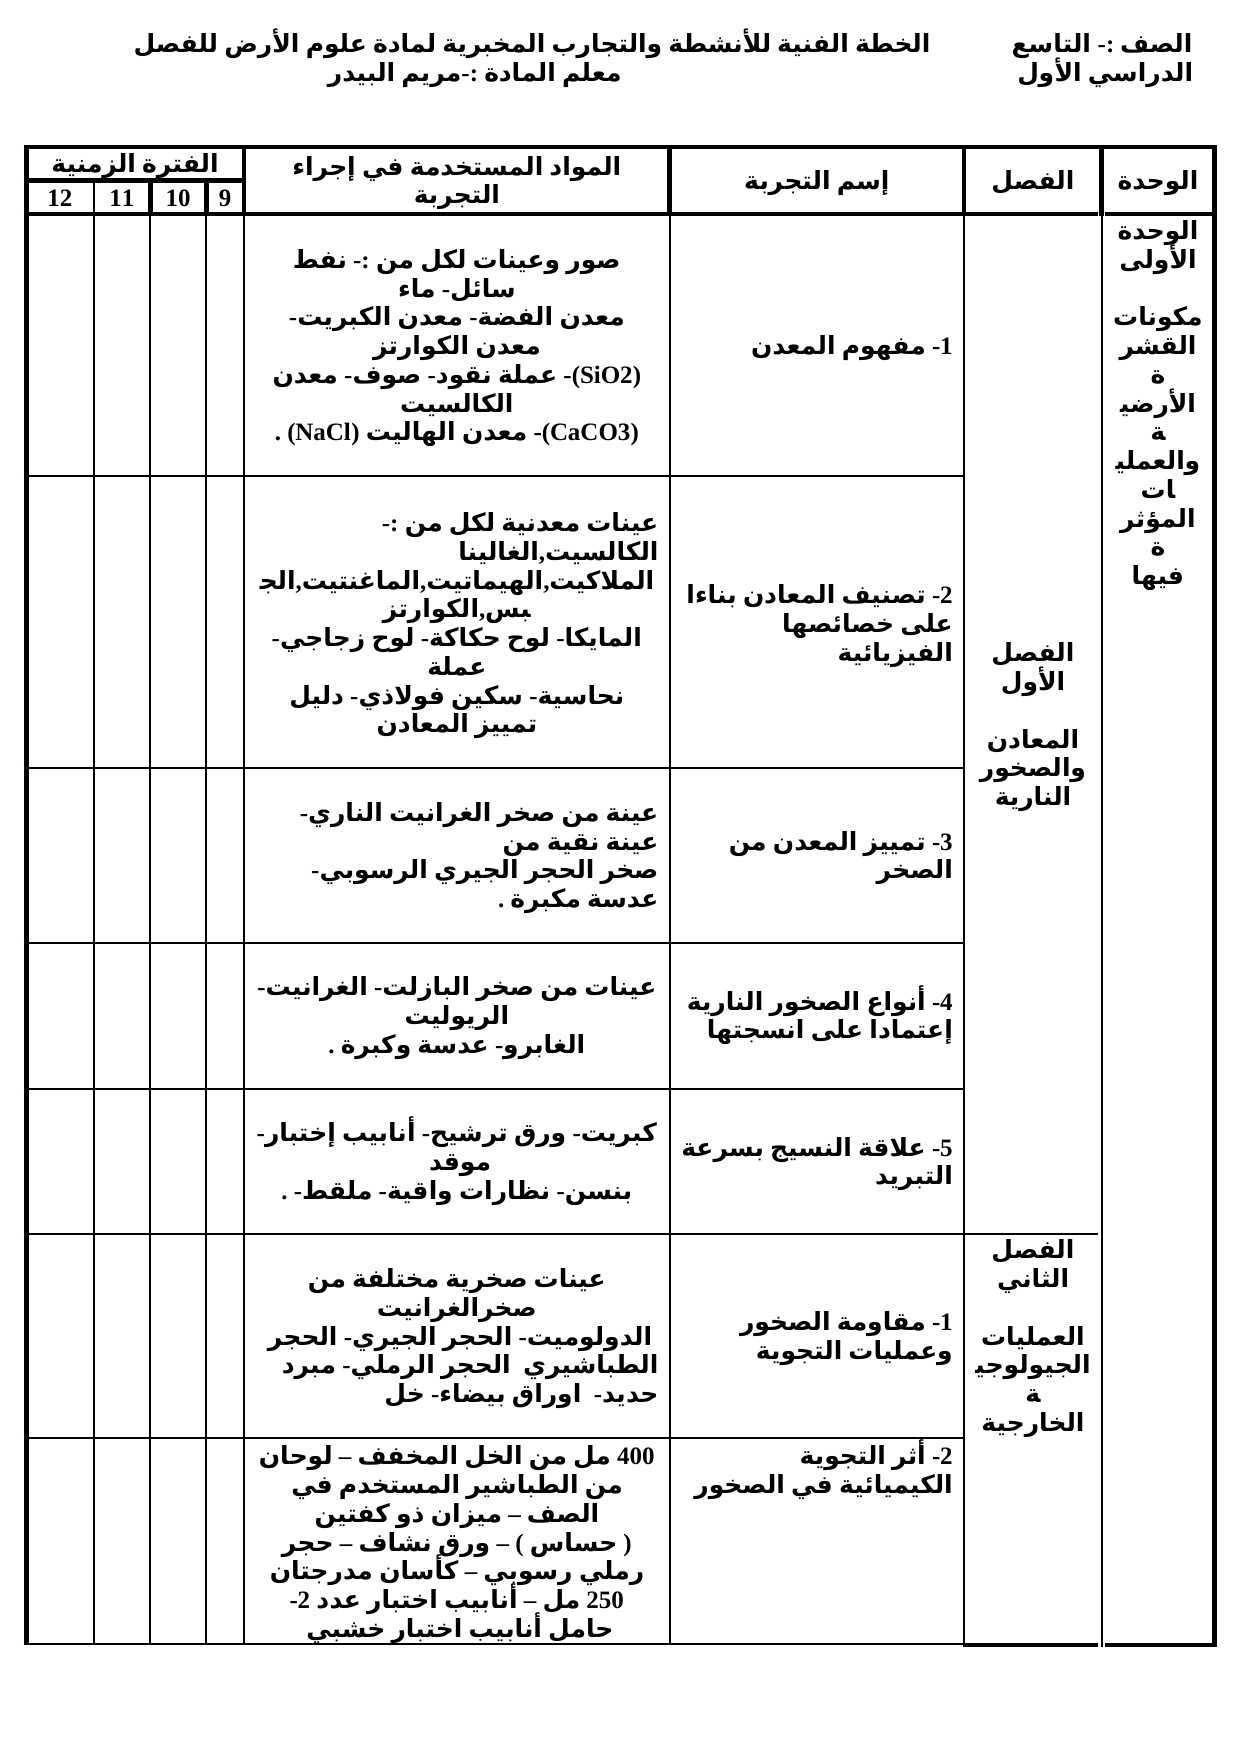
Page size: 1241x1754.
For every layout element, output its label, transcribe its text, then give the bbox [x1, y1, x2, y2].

table_cell 1- مفهوم المعدن [671, 216, 963, 475]
table_cell عينات معدنية لكل من :- الكالسيت,الغالينا الملاكيت,الهيماتيت,الماغنتيت,الجبس,الكوارتز المايكا- لوح حكاكة- لوح زجاجي- عملة نحاسية- سكين فولاذي- دليل تمييز المعادن [245, 477, 669, 767]
table_cell [207, 944, 243, 1087]
table_header إسم التجربة [672, 149, 962, 211]
table_cell صور وعينات لكل من :- نفط سائل- ماء معدن الفضة- معدن الكبريت- معدن الكوارتز (SiO2)- عملة نقود- صوف- معدن الكالسيت (CaCO3)- معدن الهاليت (NaCl) . [245, 216, 669, 475]
table_cell [207, 216, 243, 475]
table_header المواد المستخدمة في إجراء التجربة [246, 149, 667, 211]
table_cell 400 مل من الخل المخفف – لوحان من الطباشير المستخدم في الصف – ميزان ذو كفتين ( حساس ) – ورق نشاف – حجر رملي رسوبي – كأسان مدرجتان 250 مل – أنابيب اختبار عدد 2- حامل أنابيب اختبار خشبي [245, 1439, 669, 1643]
table_cell 4- أنواع الصخور النارية إعتمادا على انسجتها [671, 944, 963, 1087]
table_cell 10 [153, 183, 204, 211]
table_cell 1- مقاومة الصخور وعمليات التجوية [671, 1235, 963, 1437]
table_cell كبريت- ورق ترشيح- أنابيب إختبار- موقد بنسن- نظارات واقية- ملقط- . [245, 1090, 669, 1233]
table_cell [151, 1439, 205, 1643]
table_cell 3- تمييز المعدن من الصخر [671, 769, 963, 942]
table_cell 2- أثر التجوية الكيميائية في الصخور [671, 1439, 963, 1643]
table_cell الفصل الثاني العمليات الجيولوجية الخارجية [965, 1233, 1101, 1643]
table_cell [95, 769, 149, 942]
table_cell [95, 477, 149, 767]
table_cell [151, 1090, 205, 1233]
table_header الفترة الزمنية [29, 149, 242, 178]
table_cell [151, 944, 205, 1087]
table_cell [207, 1235, 243, 1437]
table_cell [29, 1090, 93, 1233]
table_cell 2- تصنيف المعادن بناءا على خصائصها الفيزيائية [671, 477, 963, 767]
table_cell عينات من صخر البازلت- الغرانيت- الريوليت الغابرو- عدسة وكبرة . [245, 944, 669, 1087]
table_cell [29, 216, 93, 475]
table_cell [207, 477, 243, 767]
table_cell [29, 477, 93, 767]
table_cell [95, 216, 149, 475]
table_cell الوحدة الأولى مكونات القشرة الأرضية والعمليات المؤثرة فيها [1103, 211, 1212, 1643]
table_cell [151, 1235, 205, 1437]
table_cell 9 [209, 183, 242, 211]
table_cell [29, 1235, 93, 1437]
table_cell [151, 216, 205, 475]
table_cell 5- علاقة النسيج بسرعة التبريد [671, 1090, 963, 1233]
table_cell [29, 944, 93, 1087]
table_cell [151, 769, 205, 942]
table_cell [207, 1090, 243, 1233]
table_cell الفصل الأول المعادن والصخور النارية [965, 211, 1101, 1233]
table_cell [95, 1235, 149, 1437]
table_header الفصل [966, 149, 1099, 211]
table_cell [207, 1439, 243, 1643]
table_cell [29, 1439, 93, 1643]
table_cell [29, 769, 93, 942]
table_cell 12 [29, 183, 93, 211]
table_cell عينات صخرية مختلفة من صخرالغرانيت الدولوميت- الحجر الجيري- الحجر الطباشيري الحجر الرملي- مبرد حديد- اوراق بيضاء- خل [245, 1235, 669, 1437]
text الصف :- التاسع الخطة الفنية للأنشطة والتجارب المخبرية لمادة علوم الأرض للفصل الدراسي الأول معلم المادة :-مريم البيدر [47, 29, 1193, 87]
table_cell [207, 769, 243, 942]
table_cell [95, 944, 149, 1087]
table_cell [95, 1090, 149, 1233]
table_cell عينة من صخر الغرانيت الناري- عينة نقية من صخر الحجر الجيري الرسوبي- عدسة مكبرة . [245, 769, 669, 942]
table_cell 11 [95, 183, 148, 211]
table_cell [95, 1439, 149, 1643]
table_cell [151, 477, 205, 767]
table_header الوحدة [1104, 149, 1212, 211]
